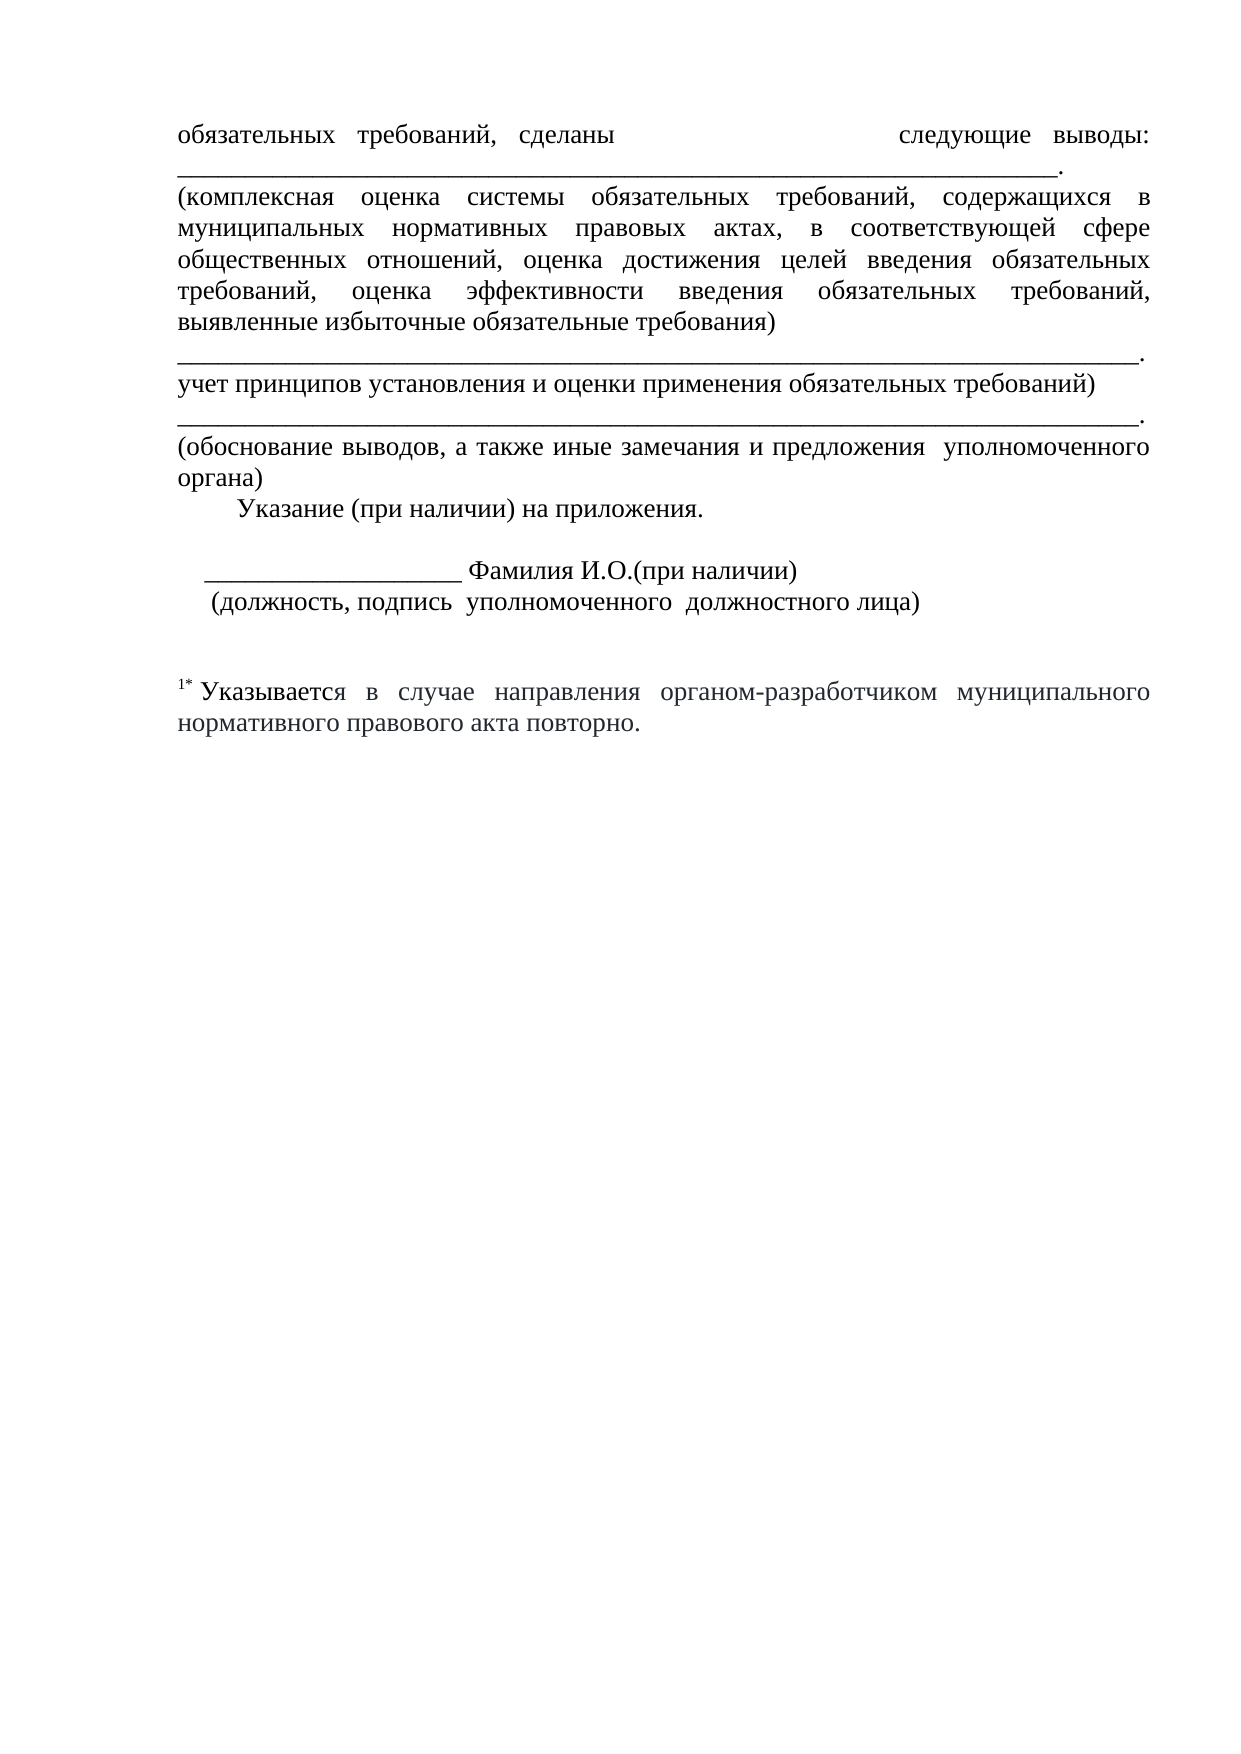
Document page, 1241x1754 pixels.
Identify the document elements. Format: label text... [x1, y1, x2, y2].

text _______________________________________________________________________. [177, 398, 1152, 429]
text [177, 118, 1152, 180]
text (комплексная оценка системы обязательных требований, содержащихся в муниципальных нормативных правовых актах, в соответствующей сфере общественных отношений, оценка достижения целей введения обязательных требований, оценка эффективности введения обязательных требований, выявленные избыточные обязательные требования) [177, 180, 1152, 336]
text Указание (при наличии) на приложения. [177, 492, 1152, 523]
text _______________________________________________________________________. [177, 336, 1152, 367]
text ___________________ Фамилия И.О.(при наличии) [177, 554, 1152, 585]
text (должность, подпись уполномоченного должностного лица) [177, 585, 1152, 616]
text (обоснование выводов, а также иные замечания и предложения уполномоченного органа) [177, 429, 1152, 492]
text учет принципов установления и оценки применения обязательных требований) [177, 367, 1152, 398]
text 1* Указывается в случае направления органом-разработчиком муниципального нормативного правового акта повторно. [177, 675, 1152, 737]
